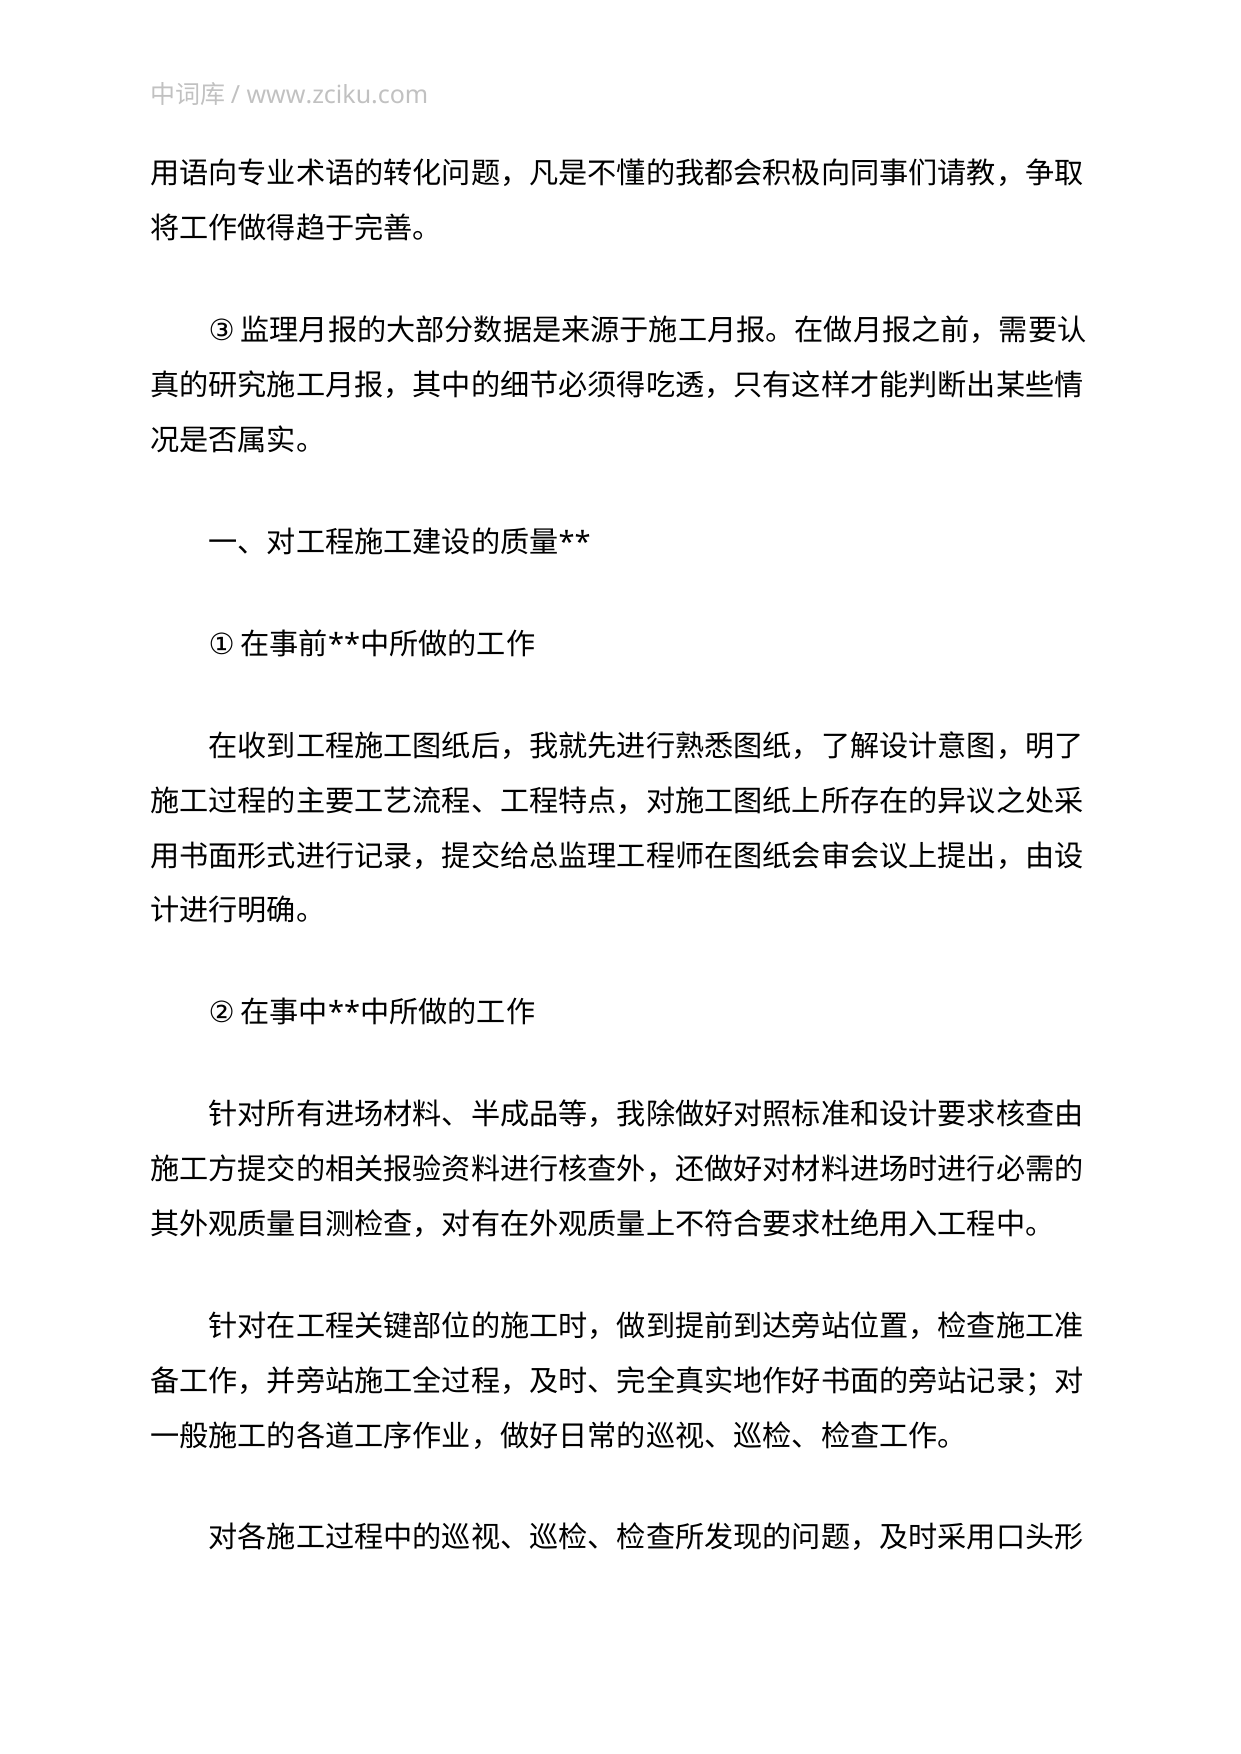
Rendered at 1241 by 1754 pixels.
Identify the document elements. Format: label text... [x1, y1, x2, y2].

text 一、对工程施工建设的质量** [150, 518, 1090, 561]
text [150, 150, 1090, 247]
text ①在事前**中所做的工作 [150, 620, 1090, 663]
text 针对在工程关键部位的施工时，做到提前到达旁站位置，检查施工准备工作，并旁站施工全过程，及时、完全真实地作好书面的旁站记录；对一般施工的各道工序作业，做好日常的巡视、巡检、检查工作。 [150, 1302, 1090, 1454]
text 在收到工程施工图纸后，我就先进行熟悉图纸，了解设计意图，明了施工过程的主要工艺流程、工程特点，对施工图纸上所存在的异议之处采用书面形式进行记录，提交给总监理工程师在图纸会审会议上提出，由设计进行明确。 [150, 722, 1090, 929]
text 针对所有进场材料、半成品等，我除做好对照标准和设计要求核查由施工方提交的相关报验资料进行核查外，还做好对材料进场时进行必需的其外观质量目测检查，对有在外观质量上不符合要求杜绝用入工程中。 [150, 1091, 1090, 1243]
text ②在事中**中所做的工作 [150, 989, 1090, 1031]
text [150, 1514, 1090, 1556]
text ③监理月报的大部分数据是来源于施工月报。在做月报之前，需要认真的研究施工月报，其中的细节必须得吃透，只有这样才能判断出某些情况是否属实。 [150, 307, 1090, 459]
